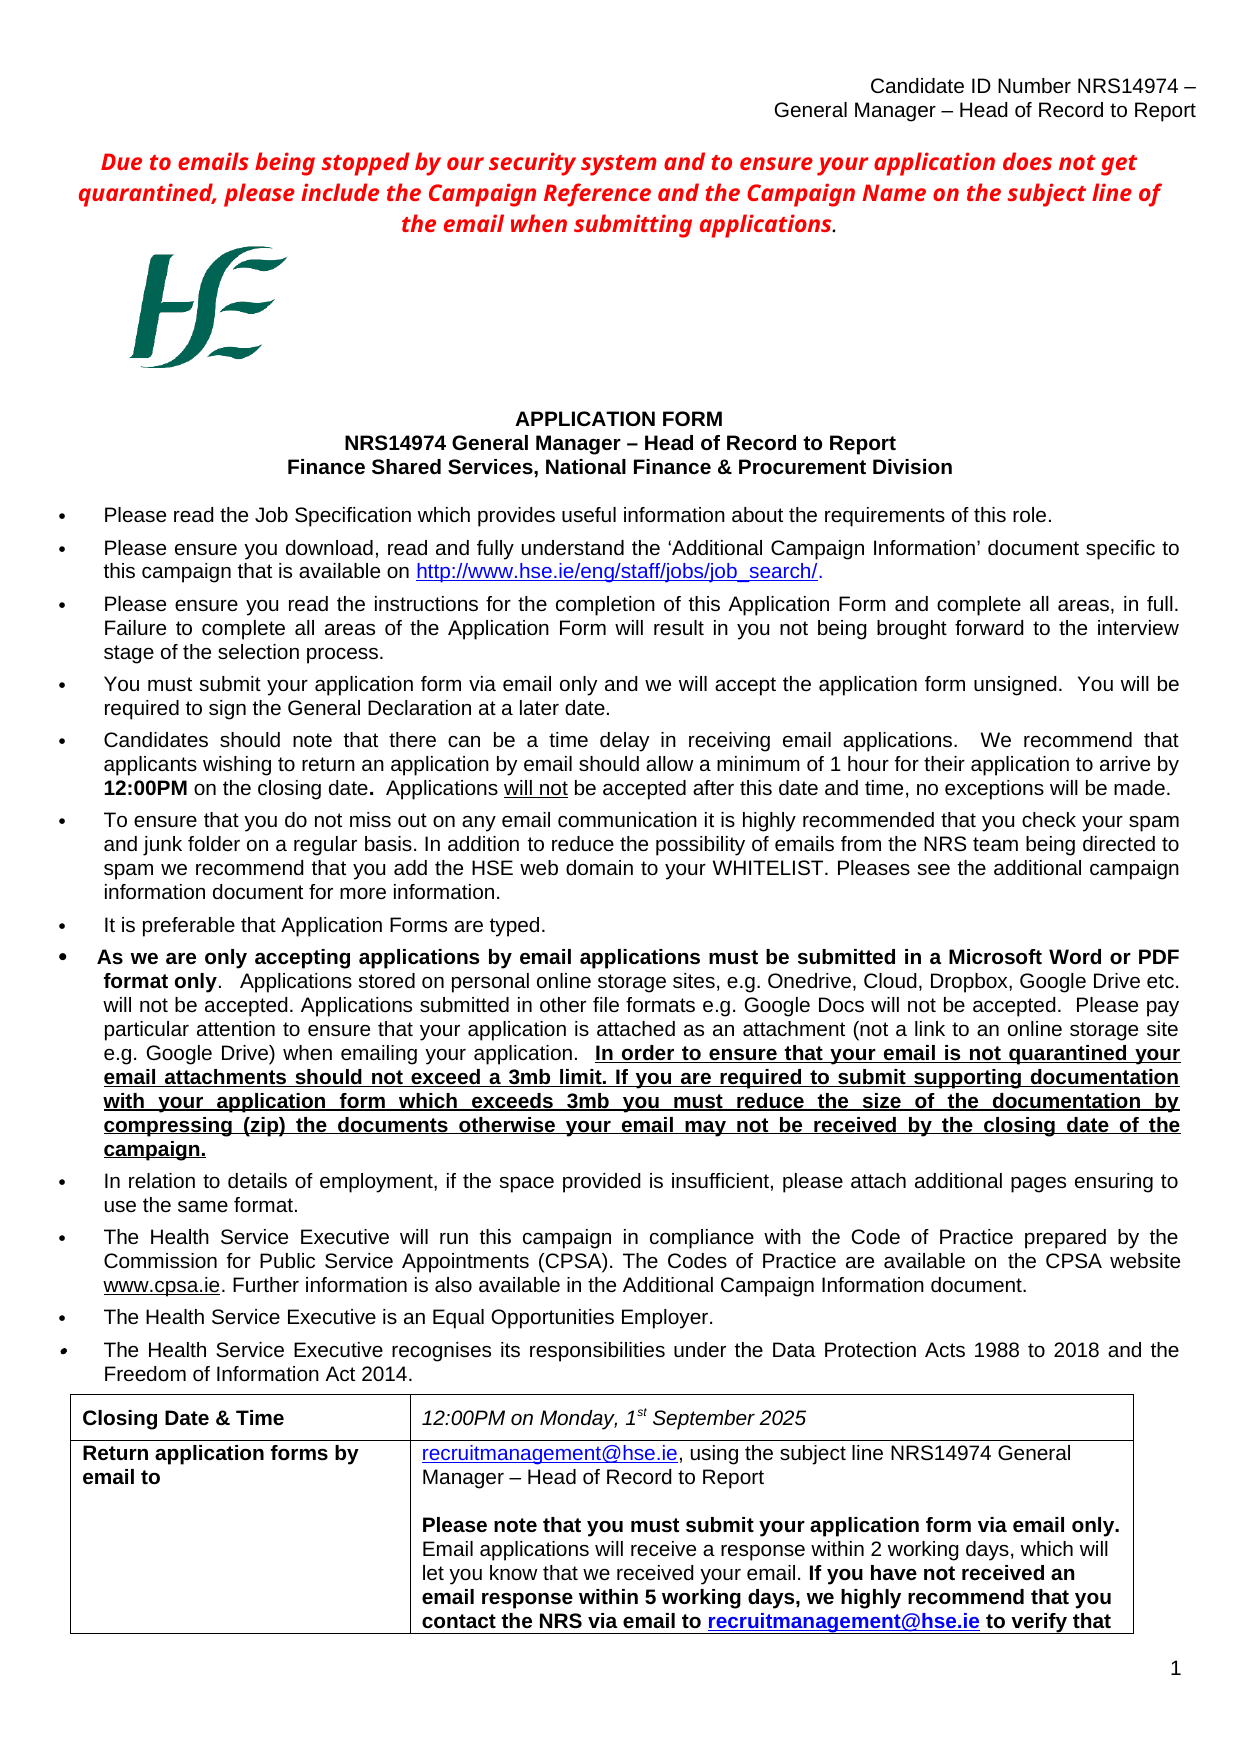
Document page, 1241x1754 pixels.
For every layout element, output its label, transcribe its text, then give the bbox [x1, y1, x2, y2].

text NRS14974 General Manager – Head of Record to Report [59, 431, 1181, 455]
list To ensure that you do not miss out on any email communication it is highly recommended that you check your spam and junk folder on a regular basis. In addition to reduce the possibility of emails from the NRS team being directed to spam we recommend that you add the HSE web domain to your WHITELIST. Pleases see the additional campaign information document for more information. [59, 808, 1181, 904]
list In relation to details of employment, if the space provided is insufficient, please attach additional pages ensuring to use the same format. [59, 1169, 1181, 1217]
list Please read the Job Specification which provides useful information about the requirements of this role. [59, 503, 1181, 527]
list The Health Service Executive is an Equal Opportunities Employer. [59, 1305, 1181, 1329]
table_header Closing Date & Time [71, 1395, 410, 1440]
picture [104, 239, 309, 393]
list Please ensure you download, read and fully understand the ‘Additional Campaign Information’ document specific to this campaign that is available on http://www.hse.ie/eng/staff/jobs/job_search/. [59, 535, 1181, 583]
list The Health Service Executive recognises its responsibilities under the Data Protection Acts 1988 to 2018 and the Freedom of Information Act 2014. [59, 1337, 1181, 1385]
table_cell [71, 1441, 410, 1633]
text Due to emails being stopped by our security system and to ensure your application does not get quarantined, please include the Campaign Reference and the Campaign Name on the subject line of the email when submitting applications. [59, 146, 1181, 239]
subtitle Please ensure you read the instructions for the completion of this Application Form and complete all areas, in full. Failure to complete all areas of the Application Form will result in you not being brought forward to the interview stage of the selection process. [59, 592, 1181, 663]
text Finance Shared Services, National Finance & Procurement Division [59, 455, 1181, 479]
list Candidates should note that there can be a time delay in receiving email applications. We recommend that applicants wishing to return an application by email should allow a minimum of 1 hour for their application to arrive by 12:00PM on the closing date. Applications will not be accepted after this date and time, no exceptions will be made. [59, 728, 1181, 800]
list The Health Service Executive will run this campaign in compliance with the Code of Practice prepared by the Commission for Public Service Appointments (CPSA). The Codes of Practice are available on the CPSA website www.cpsa.ie. Further information is also available in the Additional Campaign Information document. [59, 1225, 1181, 1297]
list You must submit your application form via email only and we will accept the application form unsigned. You will be required to sign the General Declaration at a later date. [59, 672, 1181, 720]
list As we are only accepting applications by email applications must be submitted in a Microsoft Word or PDF format only. Applications stored on personal online storage sites, e.g. Onedrive, Cloud, Dropbox, Google Drive etc. will not be accepted. Applications submitted in other file formats e.g. Google Docs will not be accepted. Please pay particular attention to ensure that your application is attached as an attachment (not a link to an online storage site e.g. Google Drive) when emailing your application. In order to ensure that your email is not quarantined your email attachments should not exceed a 3mb limit. If you are required to submit supporting documentation with your application form which exceeds 3mb you must reduce the size of the documentation by compressing (zip) the documents otherwise your email may not be received by the closing date of the campaign. [59, 945, 1181, 1160]
text APPLICATION FORM [434, 407, 1181, 431]
list It is preferable that Application Forms are typed. [59, 912, 1181, 936]
table_header 12:00PM on Monday, 1st September 2025 [411, 1395, 1133, 1440]
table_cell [411, 1441, 1133, 1633]
